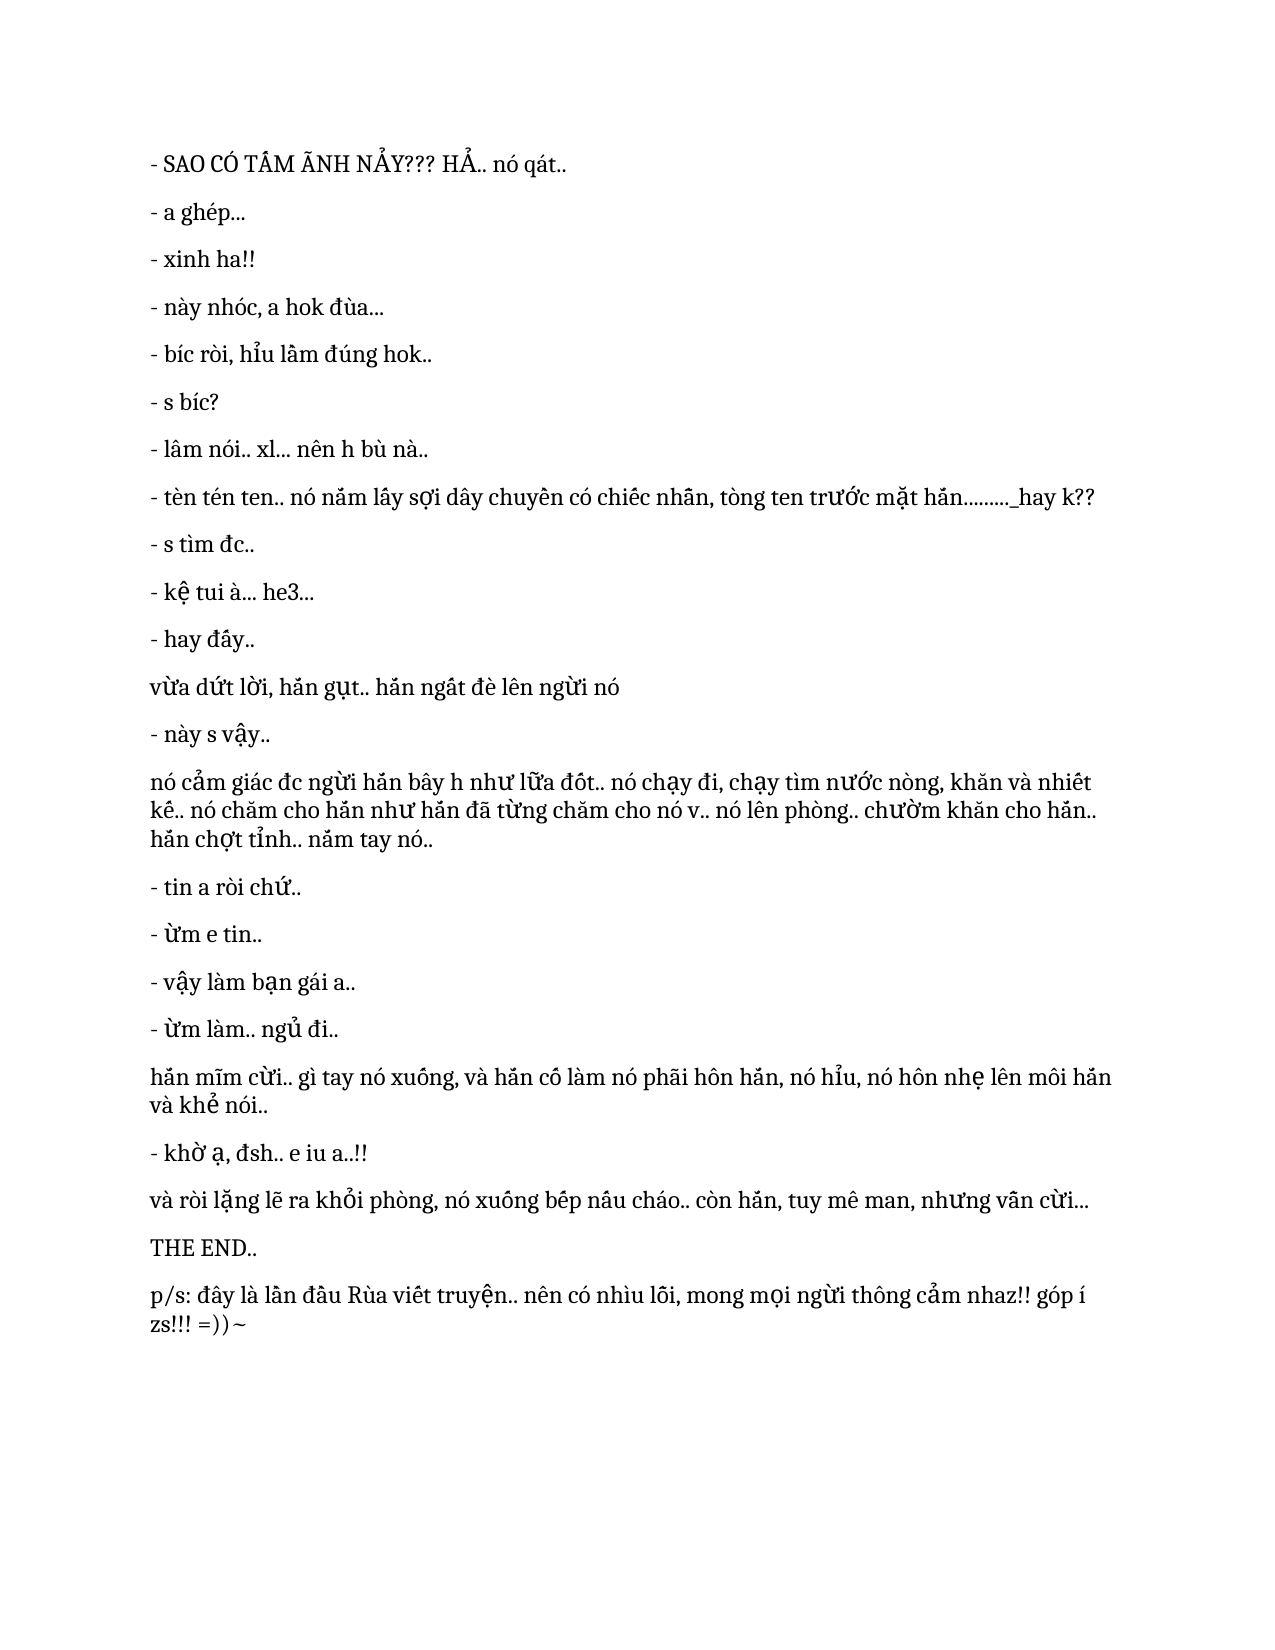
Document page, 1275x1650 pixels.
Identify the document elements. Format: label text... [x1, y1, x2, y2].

text - này nhóc, a hok đùa... [150, 292, 1125, 321]
text hắn mĩm cừi.. gì tay nó xuống, và hắn cố làm nó phãi hôn hắn, nó hỉu, nó hôn nhẹ lên môi hắn và khẻ nói.. [150, 1062, 1125, 1120]
text nó cảm giác đc ngừi hắn bây h như lữa đốt.. nó chạy đi, chạy tìm nước nòng, khăn và nhiết kế.. nó chăm cho hắn như hắn đã từng chăm cho nó v.. nó lên phòng.. chườm khăn cho hắn.. hắn chợt tỉnh.. nắm tay nó.. [150, 767, 1125, 854]
text - hay đấy.. [150, 625, 1125, 654]
text - xinh ha!! [150, 245, 1125, 274]
text - lâm nói.. xl... nên h bù nà.. [150, 435, 1125, 464]
text - khờ ạ, đsh.. e iu a..!! [150, 1139, 1125, 1167]
text - ừm e tin.. [150, 920, 1125, 949]
text và ròi lặng lẽ ra khỏi phòng, nó xuống bếp nấu cháo.. còn hắn, tuy mê man, nhưng vẫn cừi... [150, 1186, 1125, 1215]
text - s bíc? [150, 387, 1125, 416]
text - vậy làm bạn gái a.. [150, 967, 1125, 996]
text - s tìm đc.. [150, 530, 1125, 559]
text - ừm làm.. ngủ đi.. [150, 1015, 1125, 1044]
text - bíc ròi, hỉu lầm đúng hok.. [150, 340, 1125, 369]
text - a ghép... [150, 197, 1125, 226]
text p/s: đây là lần đầu Rùa viết truyện.. nên có nhìu lỗi, mong mọi ngừi thông cảm nhaz!! góp í zs!!! =))~ [150, 1281, 1125, 1339]
text - tèn tén ten.. nó nắm lấy sợi dây chuyền có chiếc nhẫn, tòng ten trước mặt hắn........._hay k?? [150, 482, 1125, 511]
text - tin a ròi chứ.. [150, 872, 1125, 901]
text vừa dứt lời, hắn gụt.. hắn ngất đè lên ngừi nó [150, 672, 1125, 701]
text - SAO CÓ TẤM ÃNH NẢY??? HẢ.. nó qát.. [150, 150, 1125, 179]
text THE END.. [150, 1234, 1125, 1262]
text - này s vậy.. [150, 720, 1125, 749]
text - kệ tui à... he3... [150, 577, 1125, 606]
